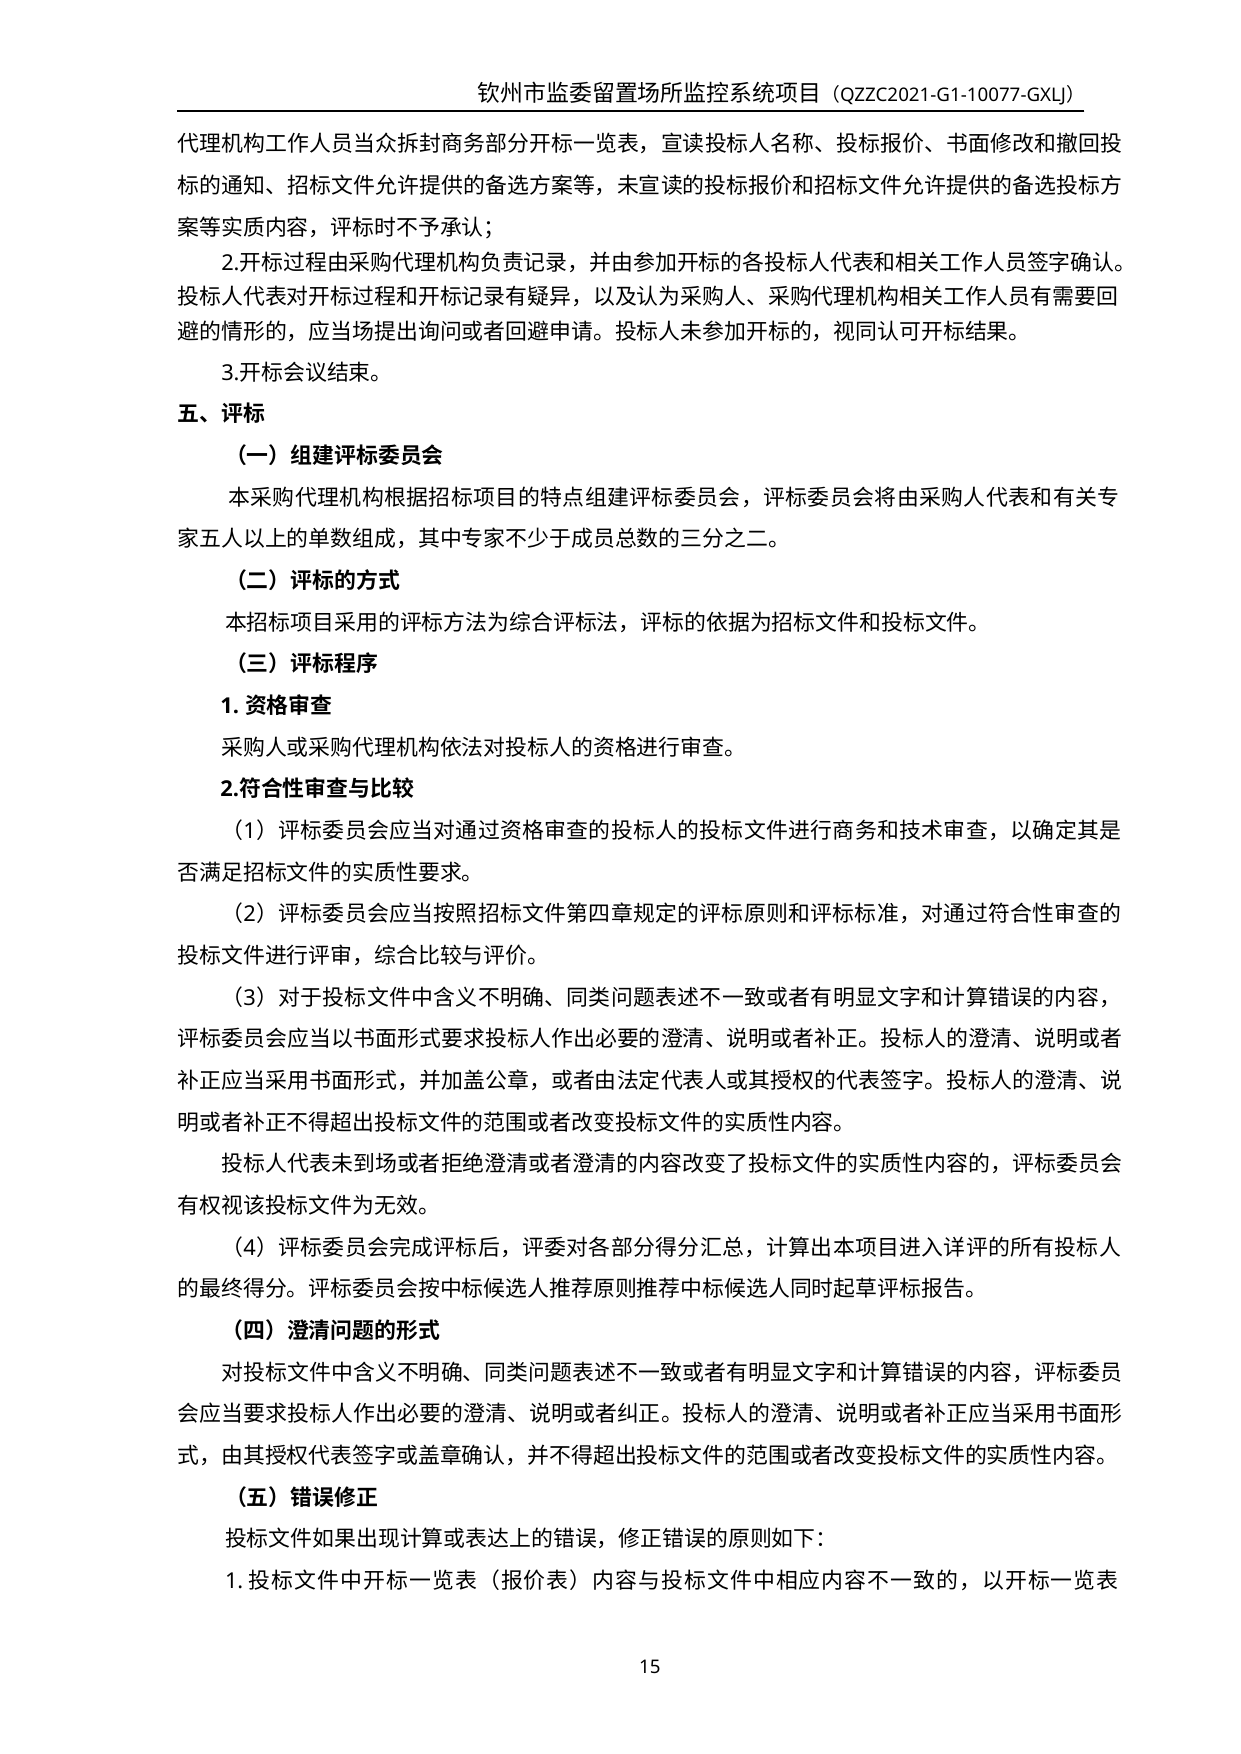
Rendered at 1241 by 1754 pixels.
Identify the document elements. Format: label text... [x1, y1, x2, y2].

text （一）组建评标委员会 [225, 430, 1122, 472]
text 1. 资格审查 [177, 680, 1122, 722]
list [225, 1555, 1122, 1597]
text 采购人或采购代理机构依法对投标人的资格进行审查。 [177, 722, 1155, 763]
text （3）对于投标文件中含义不明确、同类问题表述不一致或者有明显文字和计算错误的内容，评标委员会应当以书面形式要求投标人作出必要的澄清、说明或者补正。投标人的澄清、说明或者补正应当采用书面形式，并加盖公章，或者由法定代表人或其授权的代表签字。投标人的澄清、说明或者补正不得超出投标文件的范围或者改变投标文件的实质性内容。 [177, 972, 1122, 1138]
text 3.开标会议结束。 [177, 347, 1122, 388]
text （1）评标委员会应当对通过资格审查的投标人的投标文件进行商务和技术审查，以确定其是否满足招标文件的实质性要求。 [177, 805, 1122, 888]
text 2.开标过程由采购代理机构负责记录，并由参加开标的各投标人代表和相关工作人员签字确认。投标人代表对开标过程和开标记录有疑异，以及认为采购人、采购代理机构相关工作人员有需要回避的情形的，应当场提出询问或者回避申请。投标人未参加开标的，视同认可开标结果。 [177, 243, 1122, 347]
text 本采购代理机构根据招标项目的特点组建评标委员会，评标委员会将由采购人代表和有关专家五人以上的单数组成，其中专家不少于成员总数的三分之二。 [177, 472, 1122, 555]
text （二）评标的方式 [225, 555, 1122, 597]
text 五、评标 [177, 388, 1122, 430]
text 对投标文件中含义不明确、同类问题表述不一致或者有明显文字和计算错误的内容，评标委员会应当要求投标人作出必要的澄清、说明或者纠正。投标人的澄清、说明或者补正应当采用书面形式，由其授权代表签字或盖章确认，并不得超出投标文件的范围或者改变投标文件的实质性内容。 [177, 1347, 1122, 1472]
text （2）评标委员会应当按照招标文件第四章规定的评标原则和评标标准，对通过符合性审查的投标文件进行评审，综合比较与评价。 [177, 888, 1122, 972]
text （四）澄清问题的形式 [177, 1305, 1122, 1347]
text 本招标项目采用的评标方法为综合评标法，评标的依据为招标文件和投标文件。 [225, 597, 1122, 638]
text 2.符合性审查与比较 [177, 763, 1122, 805]
text 投标文件如果出现计算或表达上的错误，修正错误的原则如下： [225, 1513, 1122, 1555]
text 投标人代表未到场或者拒绝澄清或者澄清的内容改变了投标文件的实质性内容的，评标委员会有权视该投标文件为无效。 [177, 1138, 1122, 1222]
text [177, 118, 1122, 243]
text （三）评标程序 [225, 638, 1122, 680]
text （4）评标委员会完成评标后，评委对各部分得分汇总，计算出本项目进入详评的所有投标人的最终得分。评标委员会按中标候选人推荐原则推荐中标候选人同时起草评标报告。 [177, 1222, 1122, 1305]
text （五）错误修正 [225, 1472, 1122, 1513]
